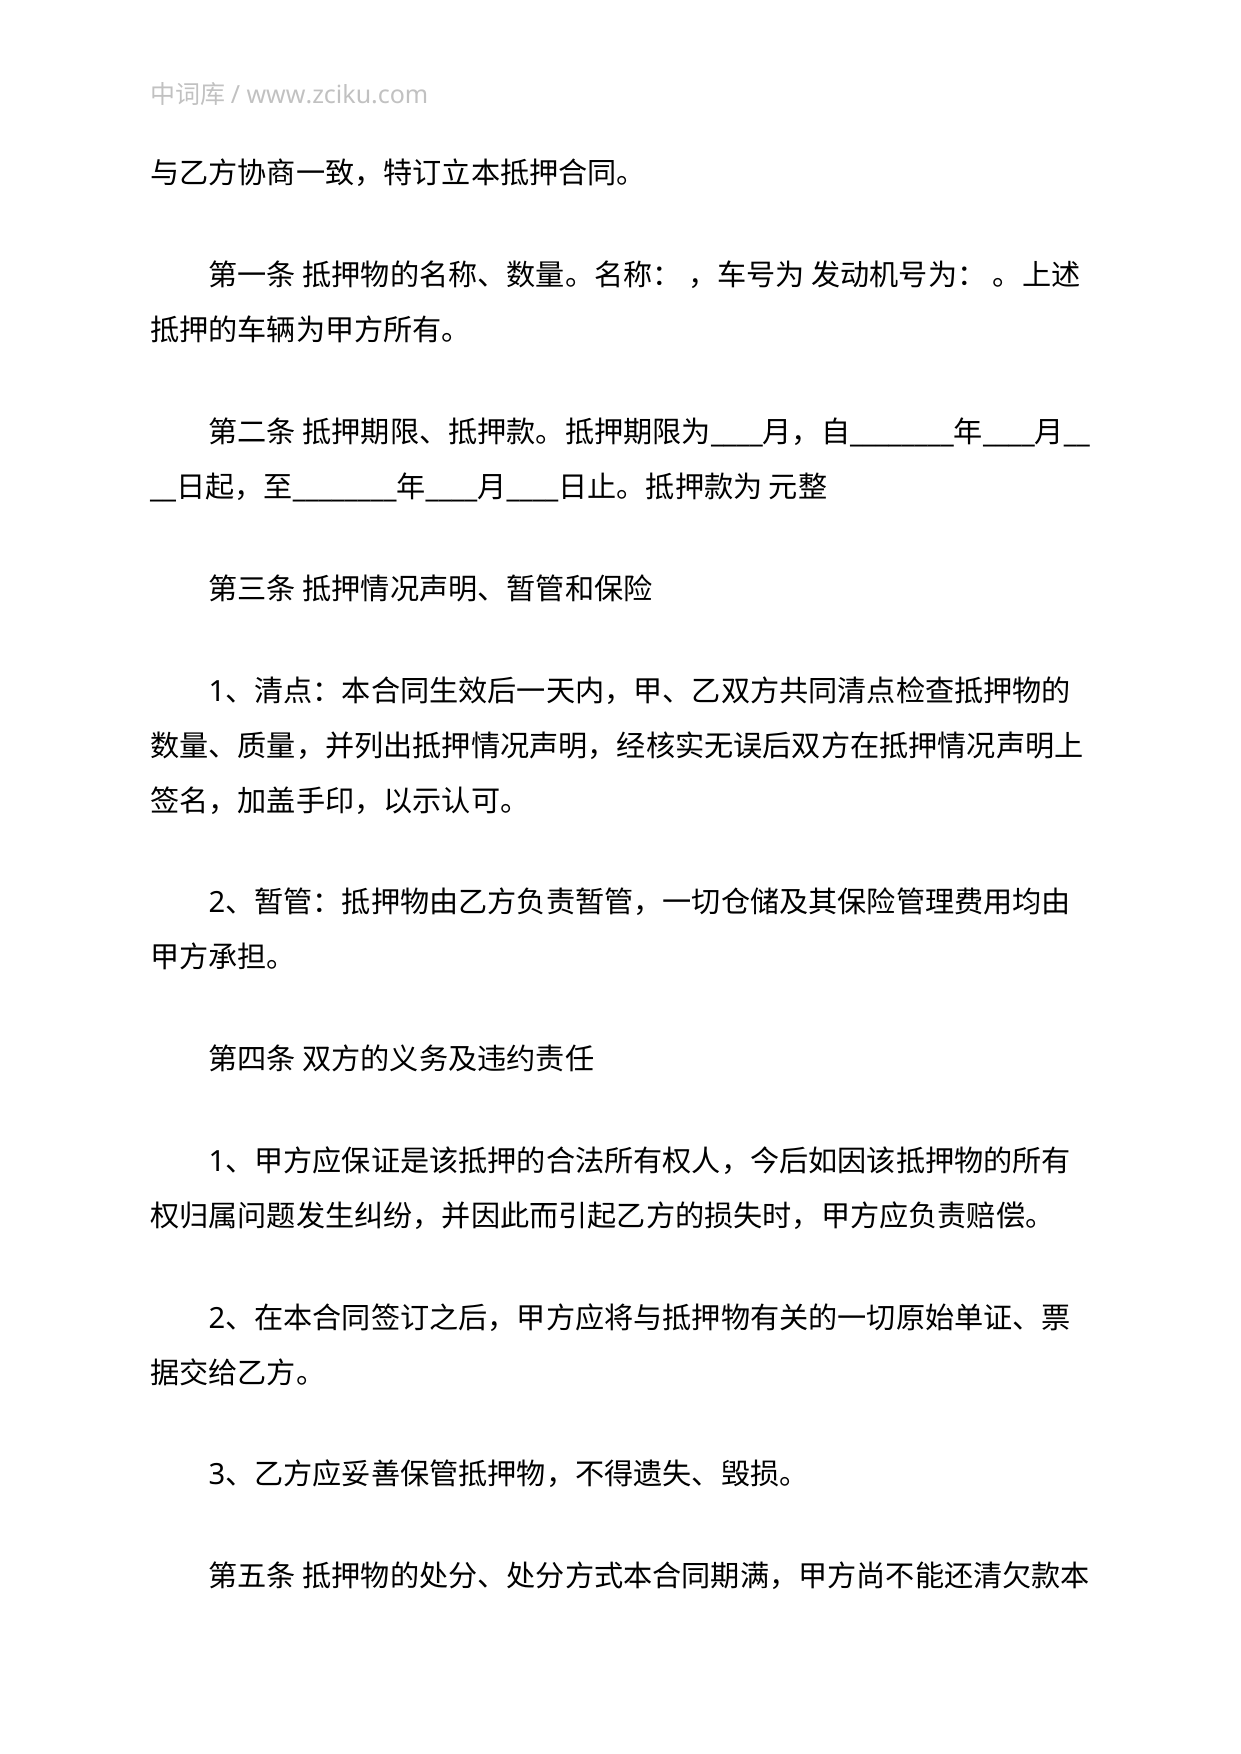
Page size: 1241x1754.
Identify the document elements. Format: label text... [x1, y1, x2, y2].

text 2、在本合同签订之后，甲方应将与抵押物有关的一切原始单证、票据交给乙方。 [150, 1294, 1090, 1391]
text 第一条 抵押物的名称、数量。名称： ，车号为 发动机号为： 。上述抵押的车辆为甲方所有。 [150, 252, 1090, 349]
text 1、清点：本合同生效后一天内，甲、乙双方共同清点检查抵押物的数量、质量，并列出抵押情况声明，经核实无误后双方在抵押情况声明上签名，加盖手印，以示认可。 [150, 667, 1090, 819]
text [150, 150, 1090, 192]
text 2、暂管：抵押物由乙方负责暂管，一切仓储及其保险管理费用均由甲方承担。 [150, 879, 1090, 976]
text 第三条 抵押情况声明、暂管和保险 [150, 565, 1090, 608]
text 第二条 抵押期限、抵押款。抵押期限为____月，自________年____月____日起，至________年____月____日止。抵押款为 元整 [150, 408, 1090, 506]
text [150, 1553, 1090, 1595]
text 1、甲方应保证是该抵押的合法所有权人，今后如因该抵押物的所有权归属问题发生纠纷，并因此而引起乙方的损失时，甲方应负责赔偿。 [150, 1137, 1090, 1235]
text 3、乙方应妥善保管抵押物，不得遗失、毁损。 [150, 1451, 1090, 1493]
text 第四条 双方的义务及违约责任 [150, 1036, 1090, 1078]
